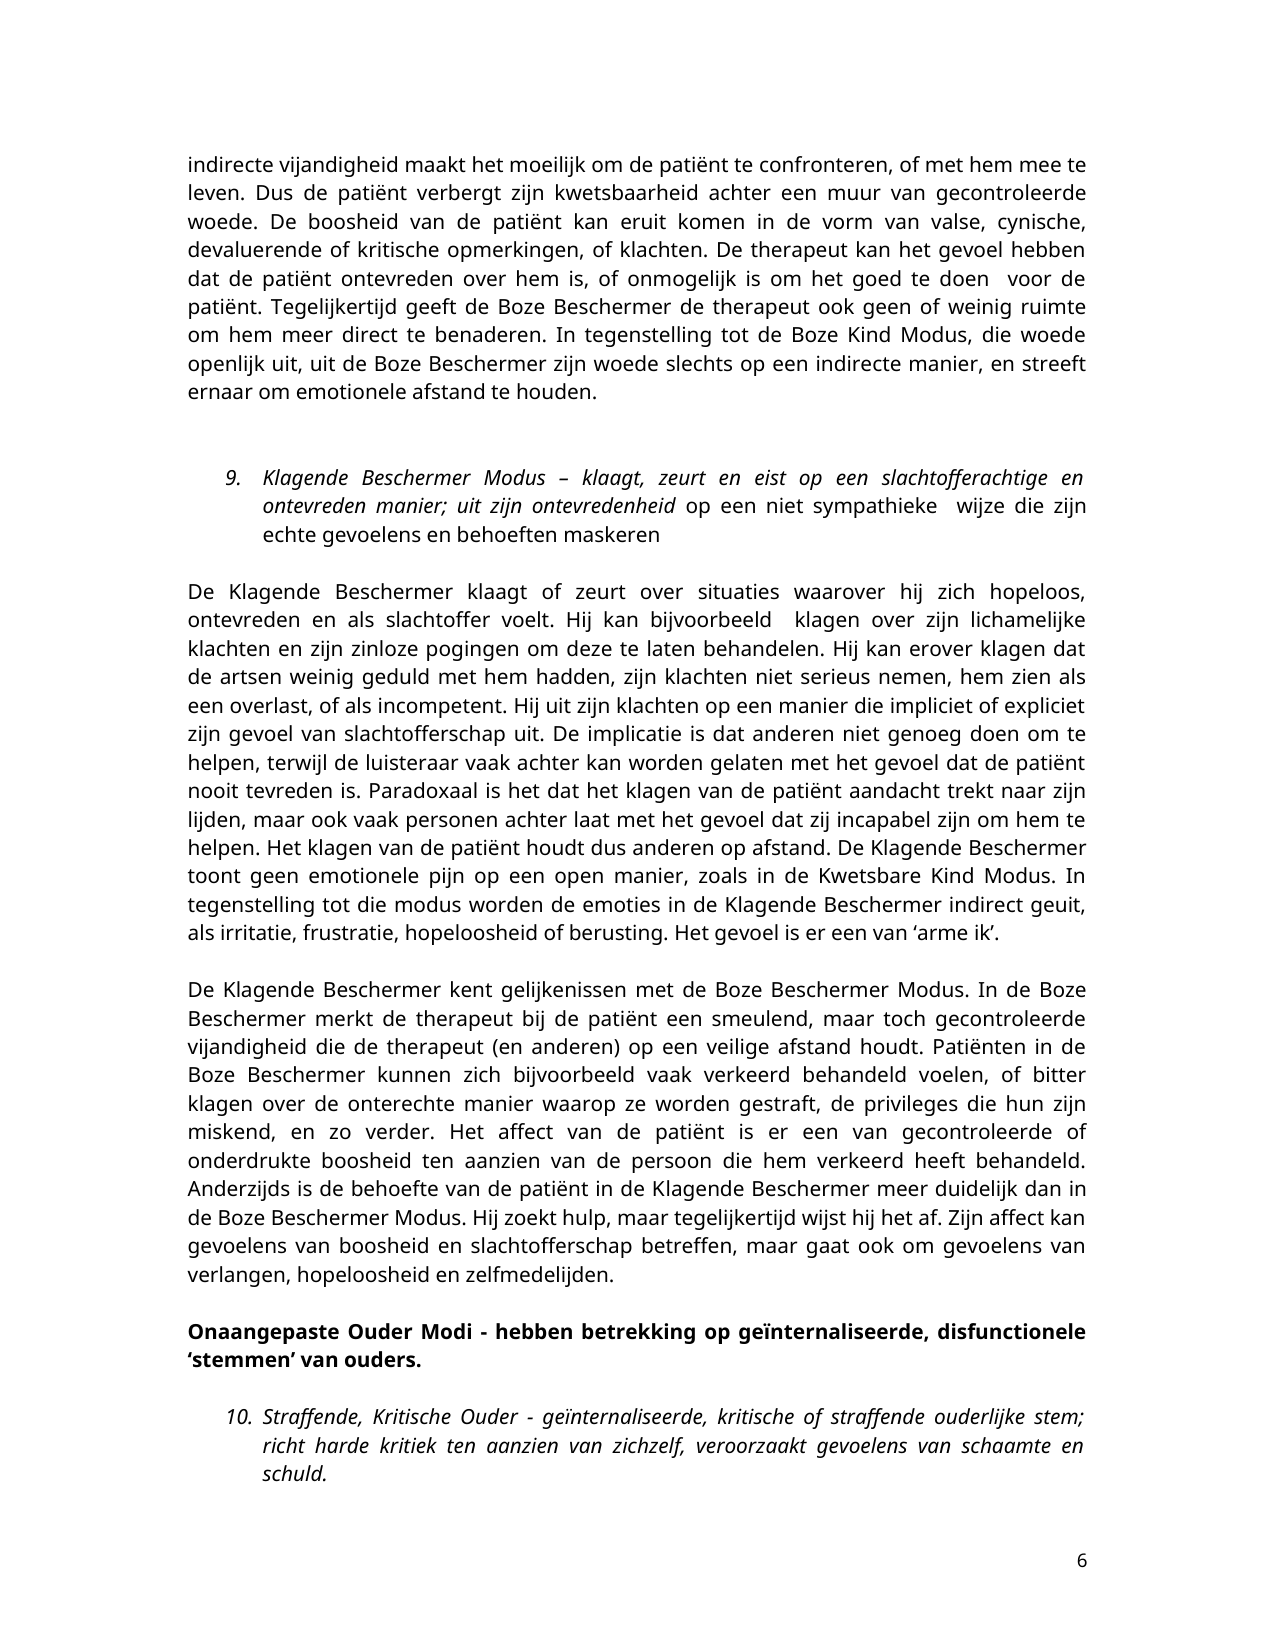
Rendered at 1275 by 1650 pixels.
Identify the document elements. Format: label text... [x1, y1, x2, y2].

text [187, 150, 1087, 406]
list Straffende, Kritische Ouder - geïnternaliseerde, kritische of straffende ouderlijke stem; richt harde kritiek ten aanzien van zichzelf, veroorzaakt gevoelens van schaamte en schuld. [225, 1402, 1087, 1488]
text Onaangepaste Ouder Modi - hebben betrekking op geïnternaliseerde, disfunctionele ‘stemmen’ van ouders. [187, 1317, 1087, 1374]
list Klagende Beschermer Modus – klaagt, zeurt en eist op een slachtofferachtige en ontevreden manier; uit zijn ontevredenheid op een niet sympathieke wijze die zijn echte gevoelens en behoeften maskeren [225, 463, 1087, 548]
text De Klagende Beschermer klaagt of zeurt over situaties waarover hij zich hopeloos, ontevreden en als slachtoffer voelt. Hij kan bijvoorbeeld klagen over zijn lichamelijke klachten en zijn zinloze pogingen om deze te laten behandelen. Hij kan erover klagen dat de artsen weinig geduld met hem hadden, zijn klachten niet serieus nemen, hem zien als een overlast, of als incompetent. Hij uit zijn klachten op een manier die impliciet of expliciet zijn gevoel van slachtofferschap uit. De implicatie is dat anderen niet genoeg doen om te helpen, terwijl de luisteraar vaak achter kan worden gelaten met het gevoel dat de patiënt nooit tevreden is. Paradoxaal is het dat het klagen van de patiënt aandacht trekt naar zijn lijden, maar ook vaak personen achter laat met het gevoel dat zij incapabel zijn om hem te helpen. Het klagen van de patiënt houdt dus anderen op afstand. De Klagende Beschermer toont geen emotionele pijn op een open manier, zoals in de Kwetsbare Kind Modus. In tegenstelling tot die modus worden de emoties in de Klagende Beschermer indirect geuit, als irritatie, frustratie, hopeloosheid of berusting. Het gevoel is er een van ‘arme ik’. [187, 577, 1087, 947]
text De Klagende Beschermer kent gelijkenissen met de Boze Beschermer Modus. In de Boze Beschermer merkt de therapeut bij de patiënt een smeulend, maar toch gecontroleerde vijandigheid die de therapeut (en anderen) op een veilige afstand houdt. Patiënten in de Boze Beschermer kunnen zich bijvoorbeeld vaak verkeerd behandeld voelen, of bitter klagen over de onterechte manier waarop ze worden gestraft, de privileges die hun zijn miskend, en zo verder. Het affect van de patiënt is er een van gecontroleerde of onderdrukte boosheid ten aanzien van de persoon die hem verkeerd heeft behandeld. Anderzijds is de behoefte van de patiënt in de Klagende Beschermer meer duidelijk dan in de Boze Beschermer Modus. Hij zoekt hulp, maar tegelijkertijd wijst hij het af. Zijn affect kan gevoelens van boosheid en slachtofferschap betreffen, maar gaat ook om gevoelens van verlangen, hopeloosheid en zelfmedelijden. [187, 975, 1087, 1288]
